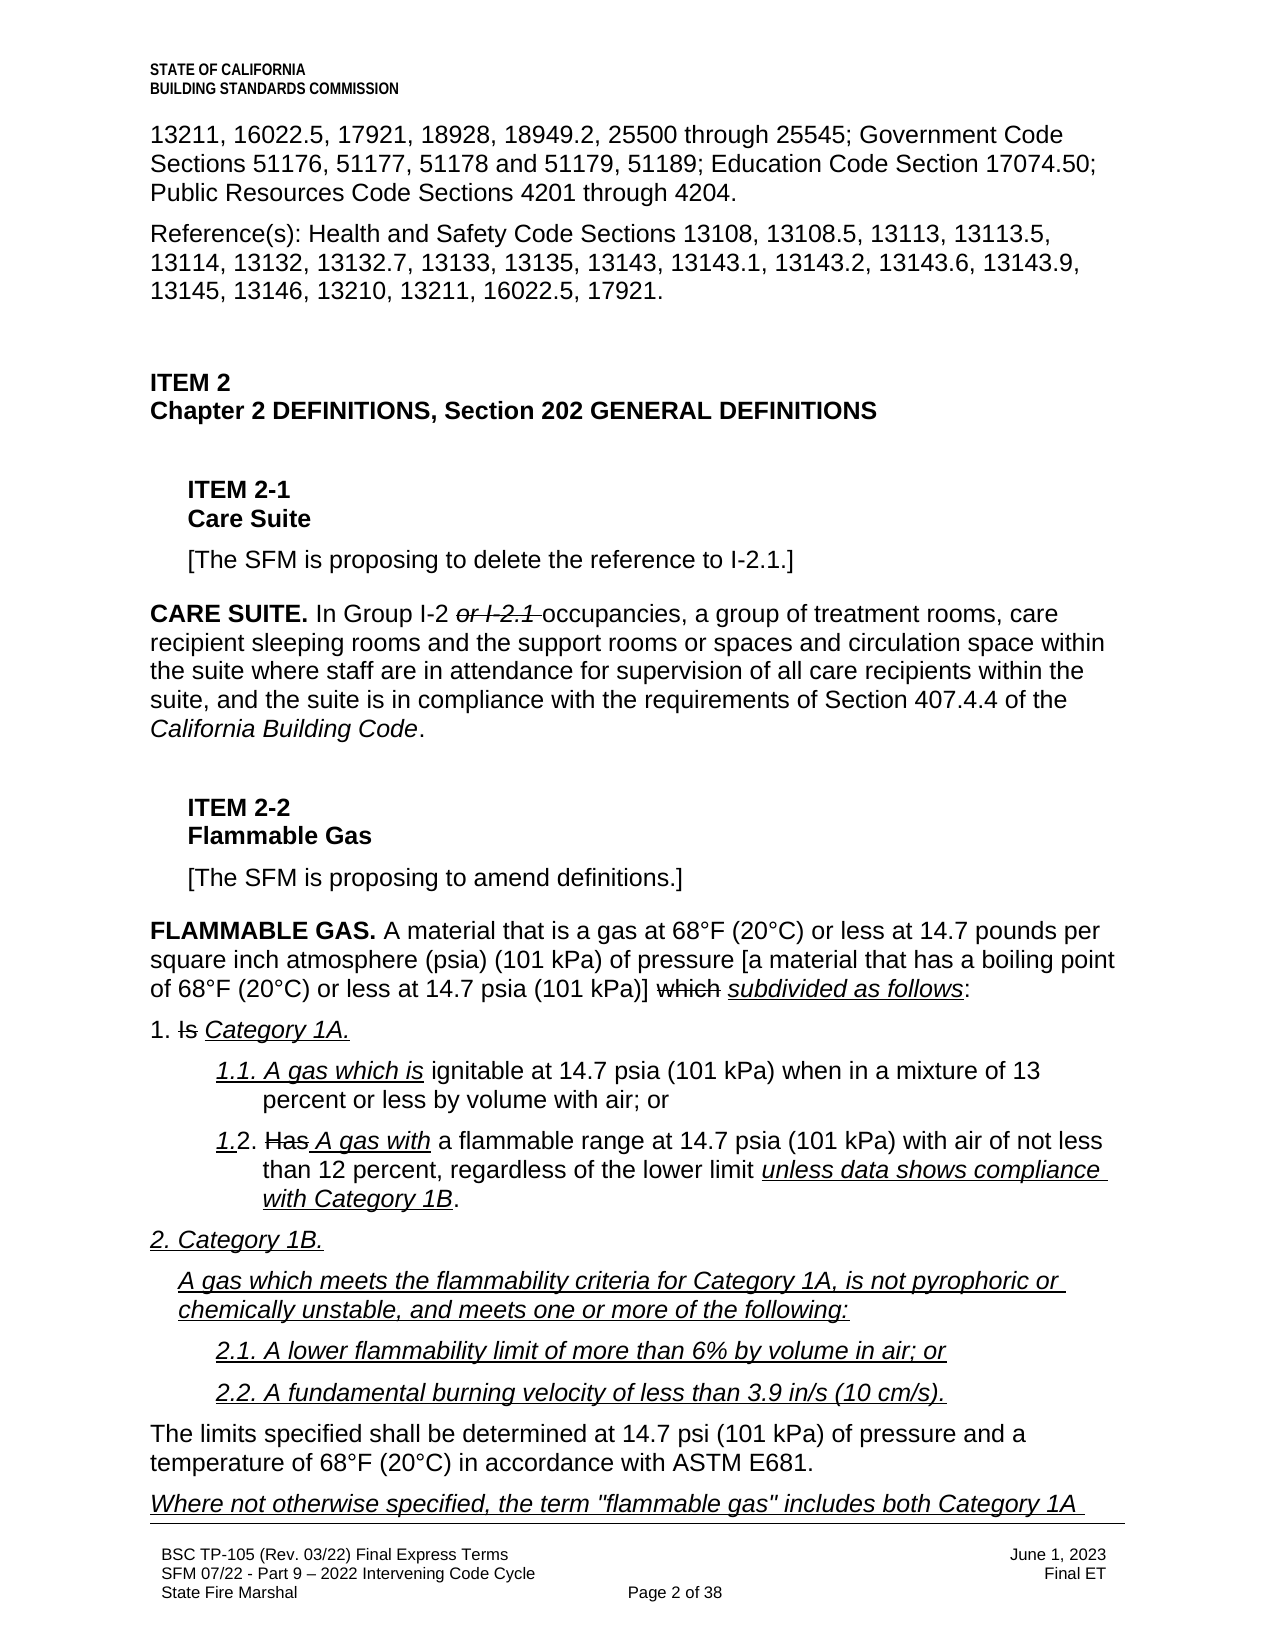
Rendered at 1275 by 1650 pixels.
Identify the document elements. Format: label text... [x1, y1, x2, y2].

subtitle ITEM 2 Chapter 2 DEFINITIONS, Section 202 GENERAL DEFINITIONS [150, 367, 1125, 425]
text 2.2. A fundamental burning velocity of less than 3.9 in/s (10 cm/s). [216, 1377, 1125, 1406]
text 2. Category 1B. [150, 1225, 1125, 1254]
text The limits specified shall be determined at 14.7 psi (101 kPa) of pressure and a temperature of 68°F (20°C) in accordance with ASTM E681. [150, 1419, 1125, 1476]
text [150, 1489, 1125, 1517]
text FLAMMABLE GAS. A material that is a gas at 68°F (20°C) or less at 14.7 pounds per square inch atmosphere (psia) (101 kPa) of pressure [a material that has a boiling point of 68°F (20°C) or less at 14.7 psia (101 kPa)] which subdivided as follows: [150, 916, 1125, 1002]
text 1.1. A gas which is ignitable at 14.7 psia (101 kPa) when in a mixture of 13 percent or less by volume with air; or [216, 1056, 1125, 1114]
text CARE SUITE. In Group I-2 or I-2.1 occupancies, a group of treatment rooms, care recipient sleeping rooms and the support rooms or spaces and circulation space within the suite where staff are in attendance for supervision of all care recipients within the suite, and the suite is in compliance with the requirements of Section 407.4.4 of the California Building Code. [150, 599, 1125, 742]
text [The SFM is proposing to amend definitions.] [187, 862, 1125, 891]
text A gas which meets the flammability criteria for Category 1A, is not pyrophoric or chemically unstable, and meets one or more of the following: [178, 1266, 1125, 1324]
subtitle ITEM 2-1 Care Suite [187, 475, 1125, 532]
text 2.1. A lower flammability limit of more than 6% by volume in air; or [216, 1336, 1125, 1365]
text 1.2. Has A gas with a flammable range at 14.7 psia (101 kPa) with air of not less than 12 percent, regardless of the lower limit unless data shows compliance with Category 1B. [216, 1126, 1125, 1212]
text 1. Is Category 1A. [150, 1015, 1125, 1044]
text [The SFM is proposing to delete the reference to I-2.1.] [187, 545, 1125, 574]
text Reference(s): Health and Safety Code Sections 13108, 13108.5, 13113, 13113.5, 13114, 13132, 13132.7, 13133, 13135, 13143, 13143.1, 13143.2, 13143.6, 13143.9, 13145, 13146, 13210, 13211, 16022.5, 17921. [150, 219, 1125, 305]
subtitle ITEM 2-2 Flammable Gas [187, 792, 1125, 850]
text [150, 120, 1125, 206]
